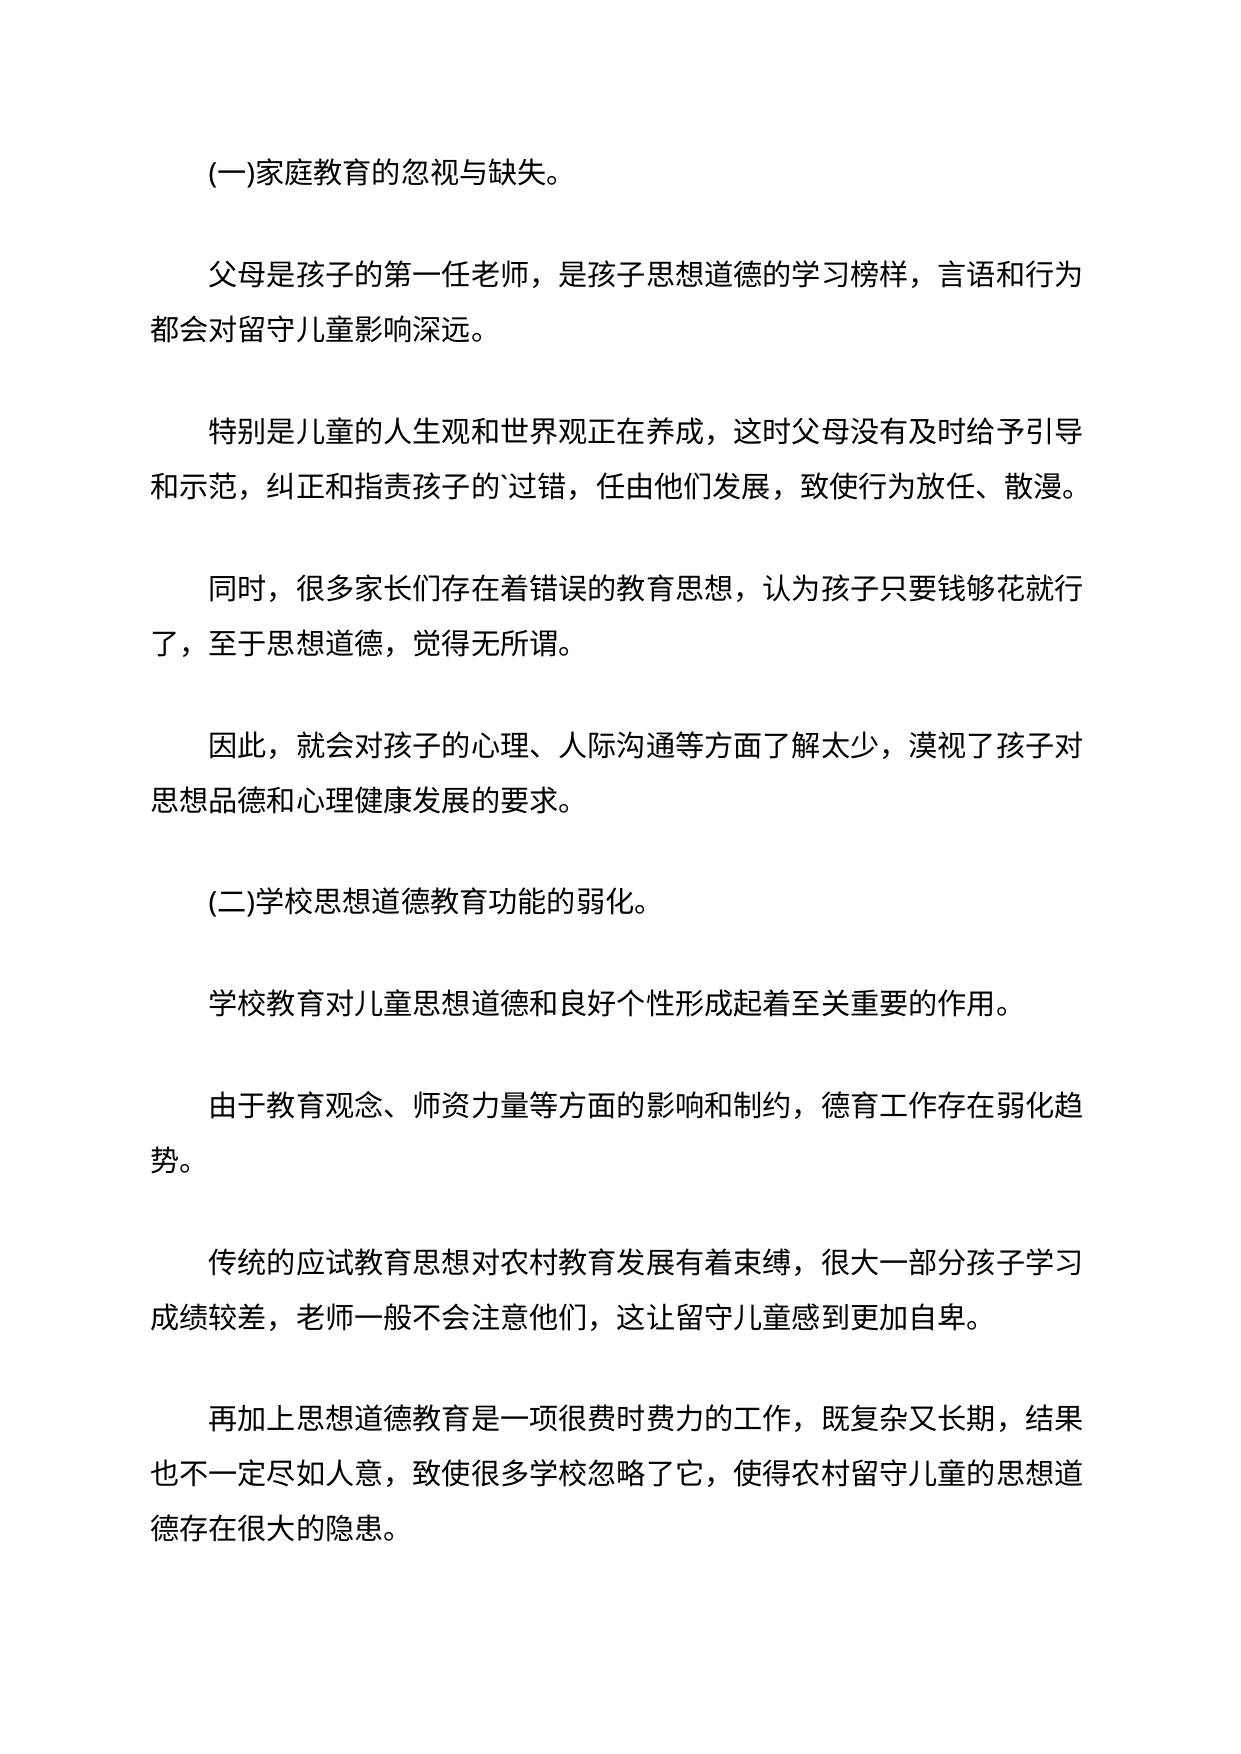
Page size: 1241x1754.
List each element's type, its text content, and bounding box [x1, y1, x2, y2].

text 由于教育观念、师资力量等方面的影响和制约，德育工作存在弱化趋势。 [150, 1083, 1090, 1180]
text 同时，很多家长们存在着错误的教育思想，认为孩子只要钱够花就行了，至于思想道德，觉得无所谓。 [150, 566, 1090, 663]
text 再加上思想道德教育是一项很费时费力的工作，既复杂又长期，结果也不一定尽如人意，致使很多学校忽略了它，使得农村留守儿童的思想道德存在很大的隐患。 [150, 1396, 1090, 1548]
text (一)家庭教育的忽视与缺失。 [150, 150, 1090, 192]
text 传统的应试教育思想对农村教育发展有着束缚，很大一部分孩子学习成绩较差，老师一般不会注意他们，这让留守儿童感到更加自卑。 [150, 1239, 1090, 1336]
text 特别是儿童的人生观和世界观正在养成，这时父母没有及时给予引导和示范，纠正和指责孩子的`过错，任由他们发展，致使行为放任、散漫。 [150, 409, 1090, 506]
text 父母是孩子的第一任老师，是孩子思想道德的学习榜样，言语和行为都会对留守儿童影响深远。 [150, 252, 1090, 349]
text 学校教育对儿童思想道德和良好个性形成起着至关重要的作用。 [150, 981, 1090, 1023]
text (二)学校思想道德教育功能的弱化。 [150, 879, 1090, 921]
text 因此，就会对孩子的心理、人际沟通等方面了解太少，漠视了孩子对思想品德和心理健康发展的要求。 [150, 722, 1090, 819]
